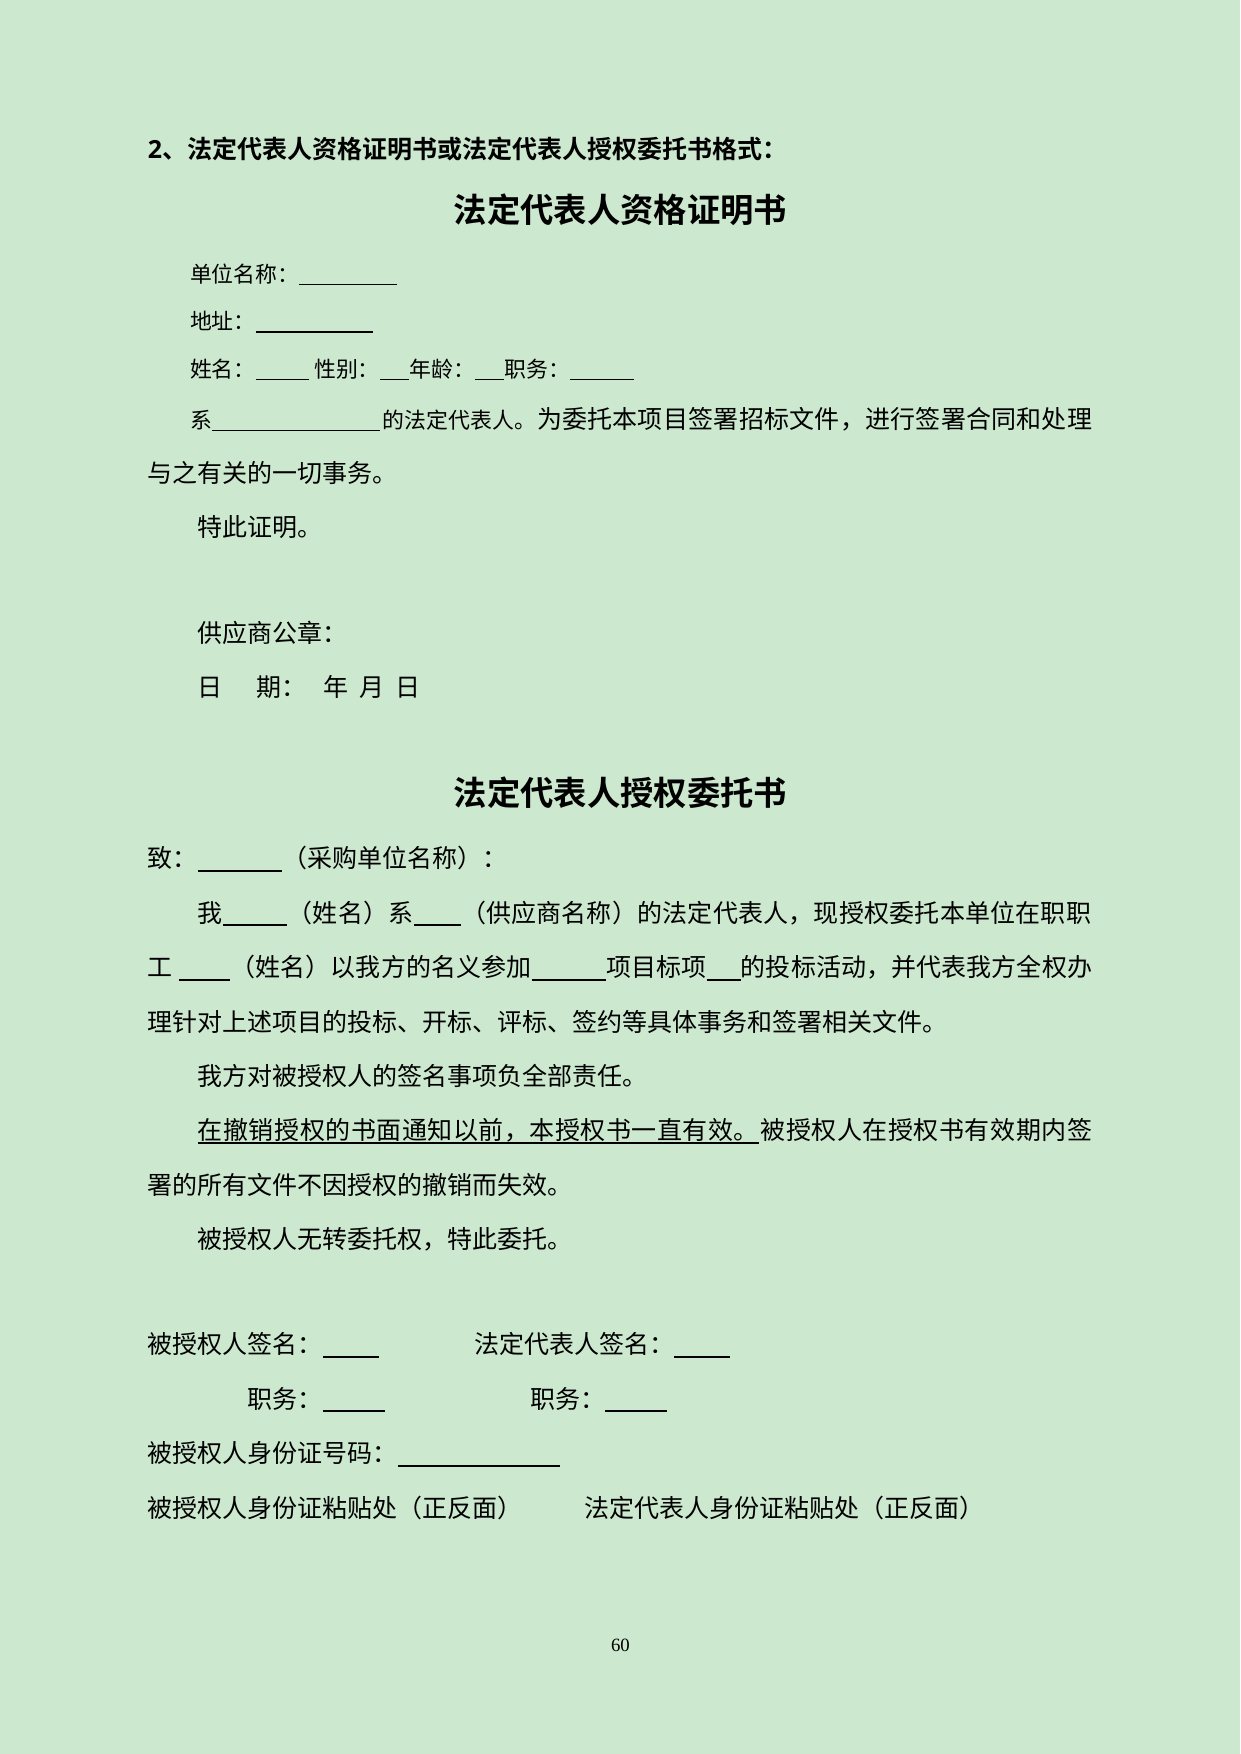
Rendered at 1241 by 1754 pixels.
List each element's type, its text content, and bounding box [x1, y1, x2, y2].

text 被授权人无转委托权，特此委托。 [148, 1219, 1092, 1256]
text 日 期： 年 月 日 [148, 668, 1092, 704]
text 在撤销授权的书面通知以前，本授权书一直有效。被授权人在授权书有效期内签署的所有文件不因授权的撤销而失效。 [148, 1111, 1092, 1201]
text 被授权人身份证号码： [148, 1434, 1092, 1470]
text 我方对被授权人的签名事项负全部责任。 [148, 1056, 1092, 1093]
text 2、法定代表人资格证明书或法定代表人授权委托书格式： [148, 130, 1092, 166]
text 致： （采购单位名称）： [148, 839, 1092, 875]
text 系 的法定代表人。为委托本项目签署招标文件，进行签署合同和处理与之有关的一切事务。 [148, 399, 1092, 490]
text 被授权人签名： 法定代表人签名： [148, 1325, 1092, 1361]
text 姓名： 性别： 年龄： 职务： [148, 352, 1092, 383]
text 单位名称： [148, 257, 1092, 288]
text 我 （姓名）系 （供应商名称）的法定代表人，现授权委托本单位在职职工 （姓名）以我方的名义参加 项目标项 的投标活动，并代表我方全权办理针对上述项目的投标、开标、评标、签约等具体事务和签署相关文件。 [148, 893, 1092, 1038]
text 被授权人身份证粘贴处（正反面） 法定代表人身份证粘贴处（正反面） [148, 1488, 1092, 1524]
text 特此证明。 [148, 508, 1092, 544]
text 供应商公章： [148, 613, 1092, 649]
text 法定代表人资格证明书 [148, 184, 1092, 232]
text 职务： 职务： [148, 1379, 1092, 1416]
text 法定代表人授权委托书 [148, 767, 1092, 815]
text 地址： [148, 304, 1092, 336]
